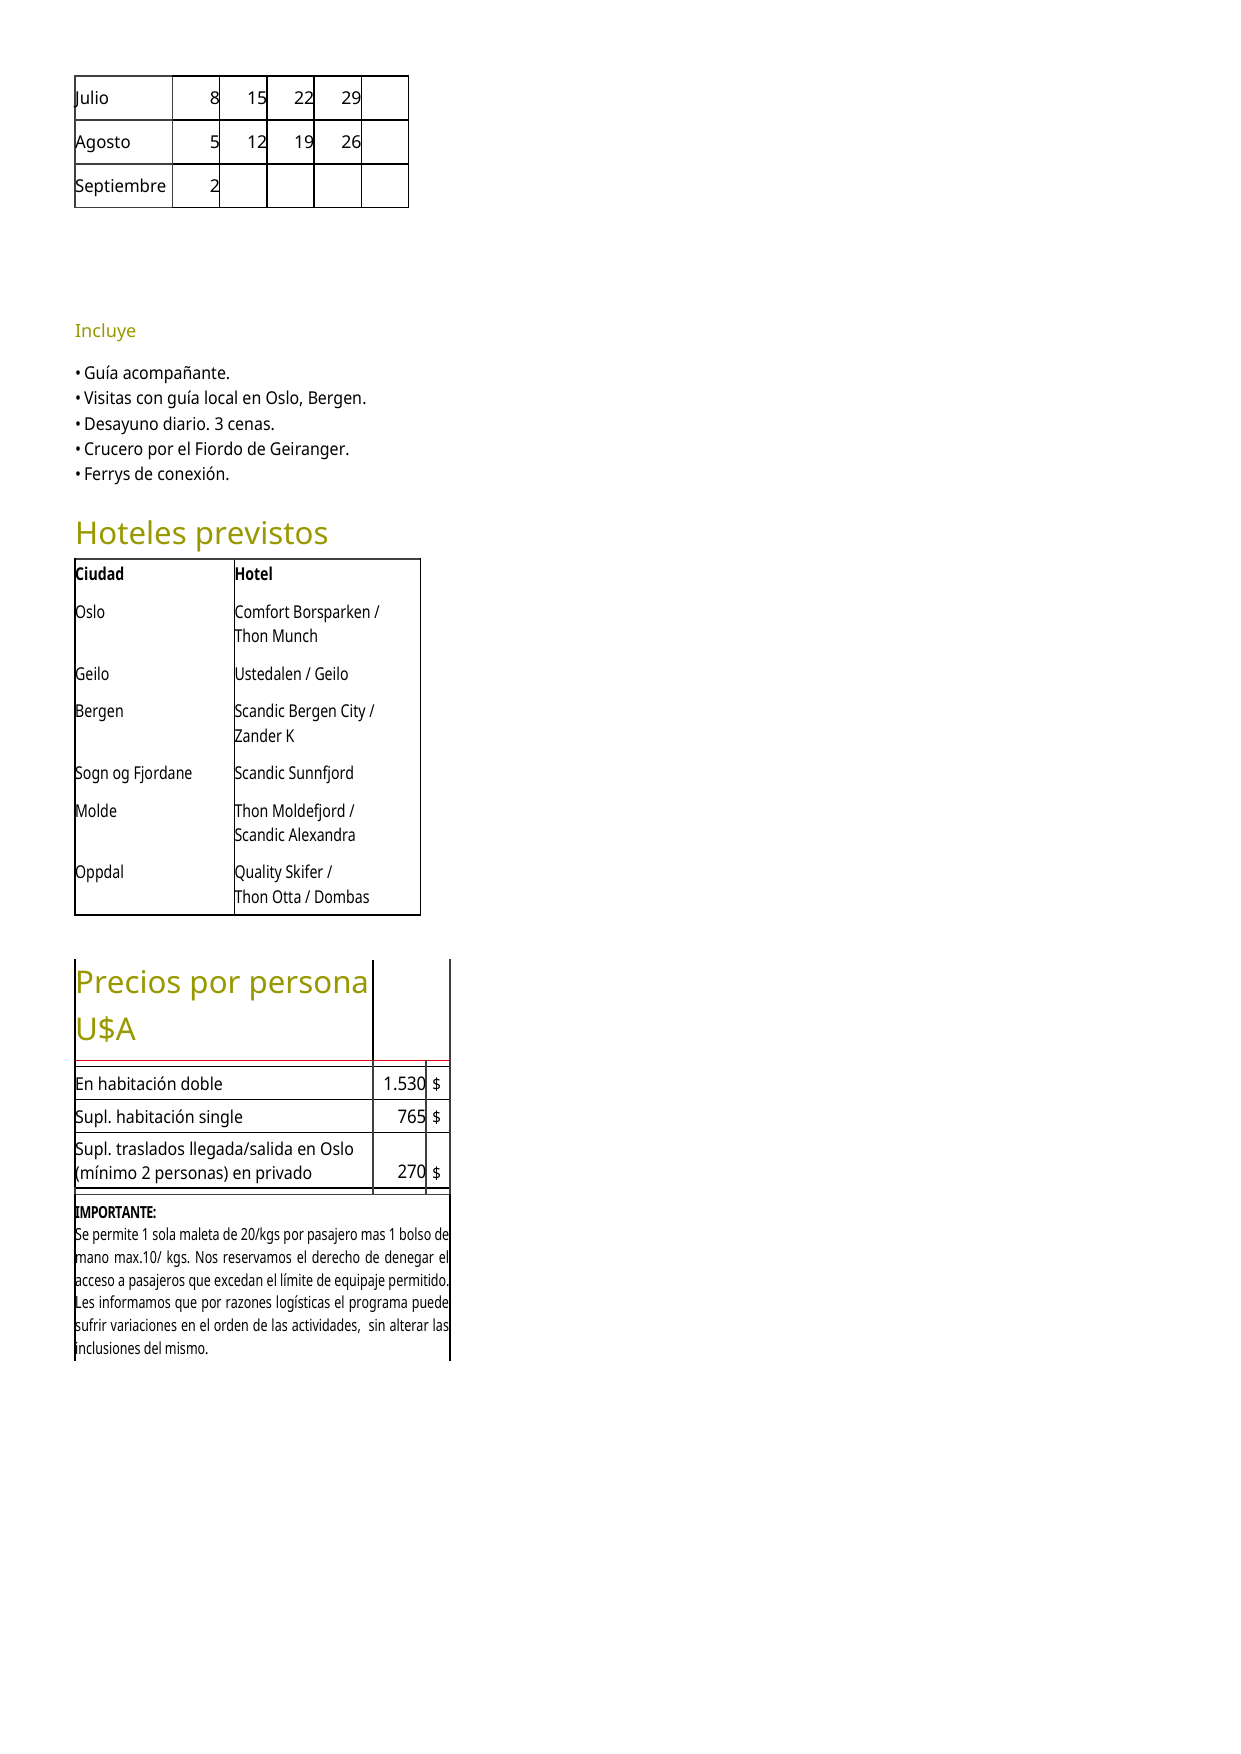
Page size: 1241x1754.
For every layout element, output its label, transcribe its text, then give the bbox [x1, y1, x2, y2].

table_cell Geilo [76, 655, 234, 691]
table_cell Septiembre [76, 165, 172, 207]
table_cell $ [427, 1067, 449, 1099]
table_cell [76, 1061, 372, 1066]
table_cell [268, 165, 313, 207]
table_cell Bergen [76, 693, 234, 753]
table_header Hotel [235, 560, 420, 592]
table_cell $ [427, 1100, 449, 1132]
text • Desayuno diario. 3 cenas. [75, 411, 1165, 435]
table_header 22 [268, 77, 313, 119]
table_header [374, 960, 449, 1059]
table_header Julio [76, 77, 172, 119]
text • Visitas con guía local en Oslo, Bergen. [75, 386, 1165, 410]
table_cell 26 [315, 121, 361, 163]
table_cell Molde [76, 792, 234, 852]
table_header 29 [315, 77, 361, 119]
table_cell [76, 1189, 372, 1193]
table_cell Thon Moldefjord / Scandic Alexandra [235, 792, 420, 852]
table_cell Supl. habitación single [76, 1100, 372, 1132]
table_cell 765 [374, 1100, 425, 1132]
table_cell [220, 165, 266, 207]
text • Crucero por el Fiordo de Geiranger. [75, 436, 1165, 461]
table_cell Supl. traslados llegada/salida en Oslo (mínimo 2 personas) en privado [76, 1133, 372, 1187]
table_cell Oslo [76, 594, 234, 654]
table_header 15 [220, 77, 266, 119]
table_cell [362, 121, 408, 163]
table_cell 12 [220, 121, 266, 163]
table_cell [362, 165, 408, 207]
table_header 8 [173, 77, 219, 119]
text Hoteles previstos [75, 511, 1165, 558]
table_cell En habitación doble [76, 1067, 372, 1099]
table_cell 5 [173, 121, 219, 163]
table_cell [374, 1189, 425, 1193]
table_cell 2 [173, 165, 219, 207]
text • Guía acompañante. [75, 360, 1165, 384]
text • Ferrys de conexión. [75, 462, 1165, 486]
table_cell Agosto [76, 121, 172, 163]
table_cell [315, 165, 361, 207]
table_cell 19 [268, 121, 313, 163]
table_cell Ustedalen / Geilo [235, 655, 420, 691]
table_cell 1.530 [374, 1067, 425, 1099]
table_header [362, 77, 408, 119]
text Incluye [75, 318, 1165, 360]
table_cell [427, 1061, 449, 1066]
table_cell Oppdal [76, 854, 234, 914]
table_header Ciudad [76, 560, 234, 592]
table_cell Sogn og Fjordane [76, 755, 234, 791]
table_cell Scandic Bergen City / Zander K [235, 693, 420, 753]
table_cell IMPORTANTE: Se permite 1 sola maleta de 20/kgs por pasajero mas 1 bolso de mano max.10/ kgs. Nos reservamos el derecho de denegar el acceso a pasajeros que excedan el límite de equipaje permitido. Les informamos que por razones logísticas el programa puede sufrir variaciones en el orden de las actividades, sin alterar las inclusiones del mismo. [76, 1195, 449, 1359]
table_cell [427, 1189, 449, 1193]
table_cell [374, 1061, 425, 1066]
table_cell 270 [374, 1133, 425, 1187]
table_cell Comfort Borsparken / Thon Munch [235, 594, 420, 654]
table_cell $ [427, 1133, 449, 1187]
table_header Precios por persona U$A [76, 960, 372, 1059]
table_cell Scandic Sunnfjord [235, 755, 420, 791]
table_cell Quality Skifer / Thon Otta / Dombas [235, 854, 420, 914]
